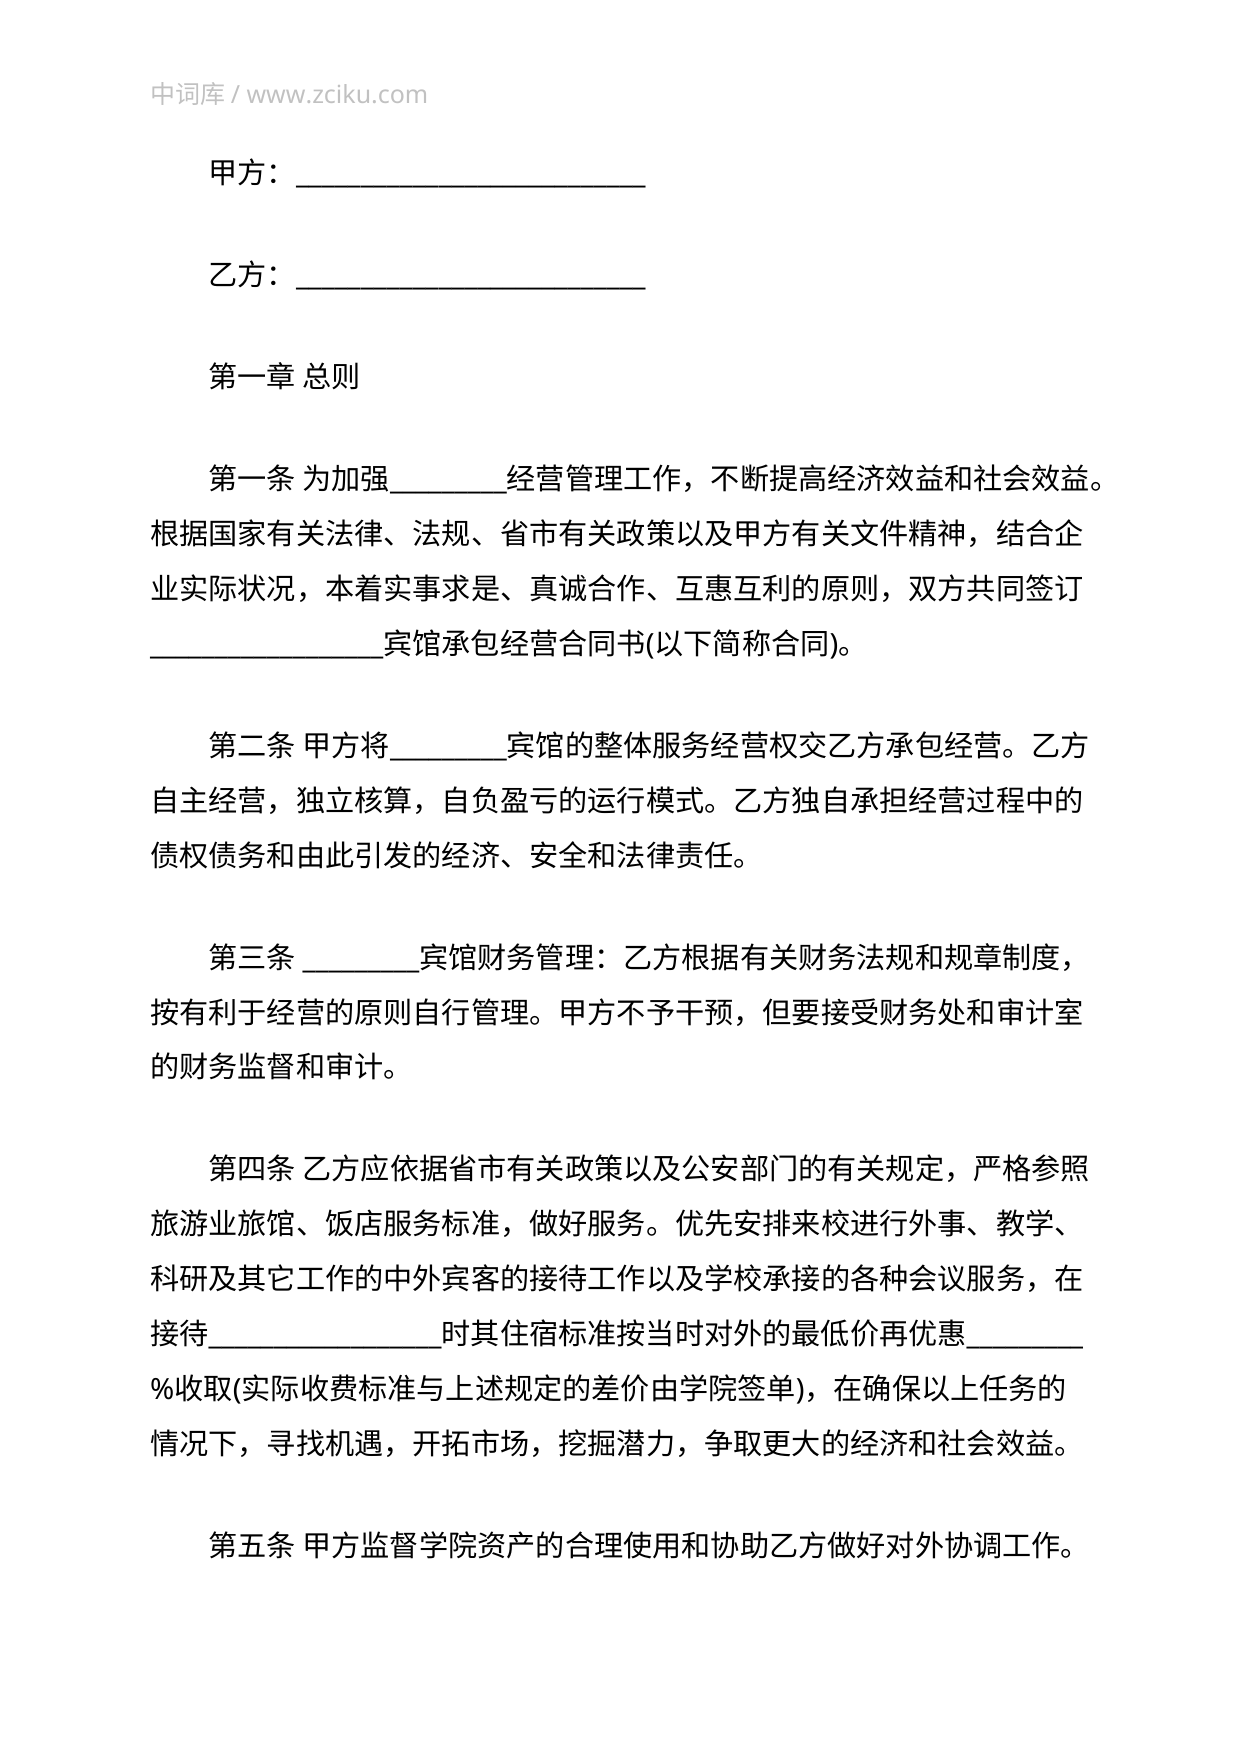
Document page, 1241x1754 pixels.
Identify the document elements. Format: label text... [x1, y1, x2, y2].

text 乙方：___________________________ [150, 252, 1090, 294]
text 第三条 _________宾馆财务管理：乙方根据有关财务法规和规章制度，按有利于经营的原则自行管理。甲方不予干预，但要接受财务处和审计室的财务监督和审计。 [150, 934, 1090, 1086]
text 第五条 甲方监督学院资产的合理使用和协助乙方做好对外协调工作。 [150, 1522, 1090, 1564]
text 第二条 甲方将_________宾馆的整体服务经营权交乙方承包经营。乙方自主经营，独立核算，自负盈亏的运行模式。乙方独自承担经营过程中的债权债务和由此引发的经济、安全和法律责任。 [150, 722, 1090, 875]
text 第一章 总则 [150, 354, 1090, 396]
text 第一条 为加强_________经营管理工作，不断提高经济效益和社会效益。根据国家有关法律、法规、省市有关政策以及甲方有关文件精神，结合企业实际状况，本着实事求是、真诚合作、互惠互利的原则，双方共同签订__________________宾馆承包经营合同书(以下简称合同)。 [150, 456, 1090, 663]
text 第四条 乙方应依据省市有关政策以及公安部门的有关规定，严格参照旅游业旅馆、饭店服务标准，做好服务。优先安排来校进行外事、教学、科研及其它工作的中外宾客的接待工作以及学校承接的各种会议服务，在接待__________________时其住宿标准按当时对外的最低价再优惠_________%收取(实际收费标准与上述规定的差价由学院签单)，在确保以上任务的情况下，寻找机遇，开拓市场，挖掘潜力，争取更大的经济和社会效益。 [150, 1146, 1090, 1463]
text 甲方：___________________________ [150, 150, 1090, 192]
